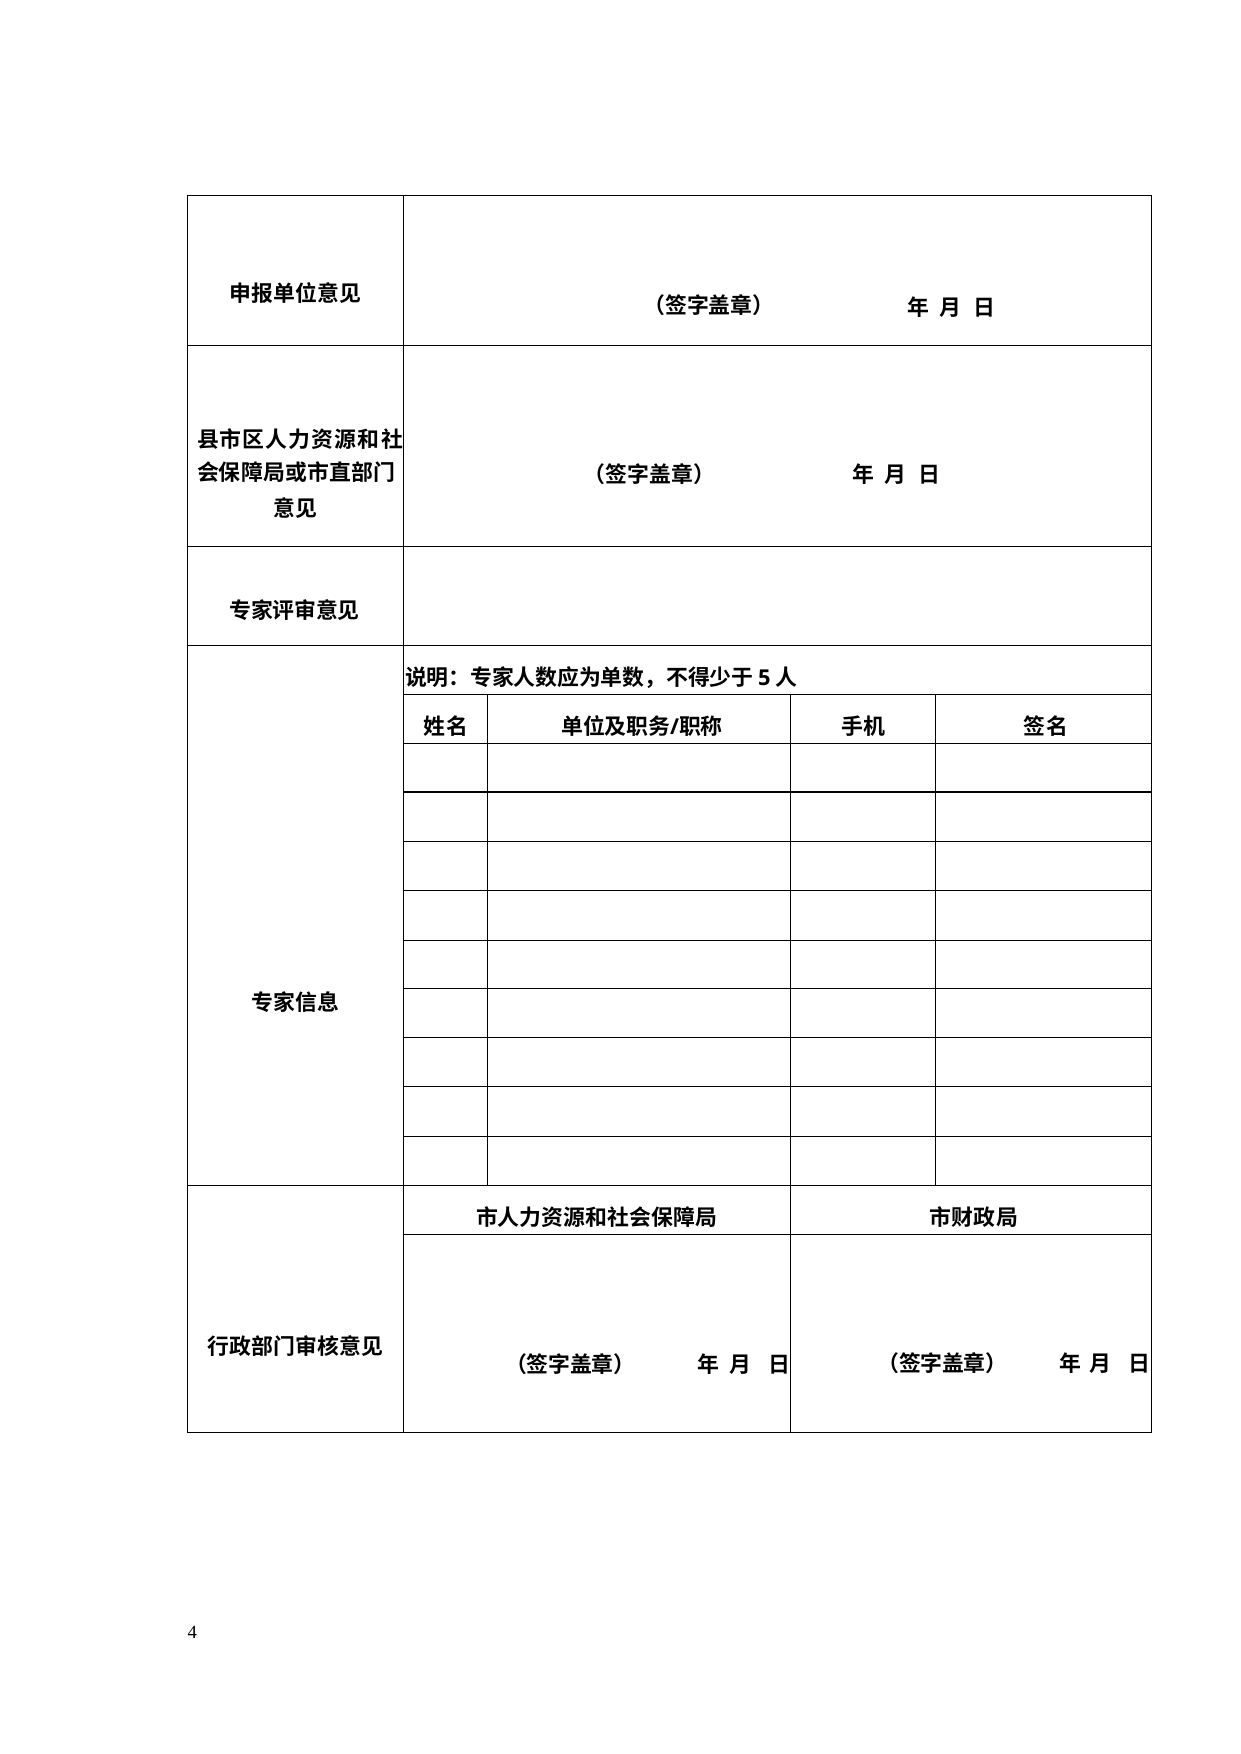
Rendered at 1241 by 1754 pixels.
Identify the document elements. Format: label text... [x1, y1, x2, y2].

table_cell [936, 1087, 1151, 1136]
table_cell [404, 989, 487, 1037]
table_header 申报单位意见 [188, 196, 403, 345]
table_cell [404, 1137, 487, 1185]
table_header （签字盖章） 年 月 日 [404, 196, 1151, 345]
table_cell 单位及职务/职称 [488, 695, 790, 742]
table_cell [936, 1137, 1151, 1185]
table_cell [488, 1137, 790, 1185]
table_cell [404, 793, 487, 841]
table_cell [791, 1087, 935, 1136]
table_cell [936, 941, 1151, 988]
table_cell [488, 989, 790, 1037]
table_cell [404, 1087, 487, 1136]
table_cell [404, 744, 487, 791]
table_cell 行政部门审核意见 [188, 1186, 403, 1432]
table_cell [791, 1038, 935, 1086]
table_cell [936, 1038, 1151, 1086]
table_cell [791, 989, 935, 1037]
table_cell [936, 744, 1151, 791]
table_cell [404, 842, 487, 890]
table_cell 县市区人力资源和社会保障局或市直部门 意见 [188, 346, 403, 546]
table_cell 说明：专家人数应为单数，不得少于5人 [404, 646, 1151, 693]
table_cell 姓名 [404, 695, 487, 742]
table_cell [404, 891, 487, 940]
table_cell [404, 1038, 487, 1086]
table_cell 专家信息 [188, 646, 403, 1185]
table_cell [404, 941, 487, 988]
table_cell [488, 793, 790, 841]
table_cell [404, 547, 1151, 644]
table_cell [791, 744, 935, 791]
table_cell （签字盖章） 年 月 日 [791, 1235, 1151, 1432]
table_cell [791, 793, 935, 841]
table_cell [936, 989, 1151, 1037]
table_cell [936, 793, 1151, 841]
table_cell [488, 941, 790, 988]
table_cell [791, 1137, 935, 1185]
table_cell 市人力资源和社会保障局 [404, 1186, 790, 1234]
table_cell [791, 891, 935, 940]
table_cell （签字盖章） 年 月 日 [404, 346, 1151, 546]
table_cell （签字盖章） 年 月 日 [404, 1235, 790, 1432]
table_cell 市财政局 [791, 1186, 1151, 1234]
table_cell [488, 891, 790, 940]
table_cell [488, 842, 790, 890]
table_cell 手机 [791, 695, 935, 742]
table_cell [488, 1038, 790, 1086]
table_cell 签名 [936, 695, 1151, 742]
table_cell [791, 941, 935, 988]
table_cell [488, 744, 790, 791]
table_cell [936, 891, 1151, 940]
table_cell [936, 842, 1151, 890]
table_cell [791, 842, 935, 890]
table_cell 专家评审意见 [188, 547, 403, 644]
table_cell [488, 1087, 790, 1136]
